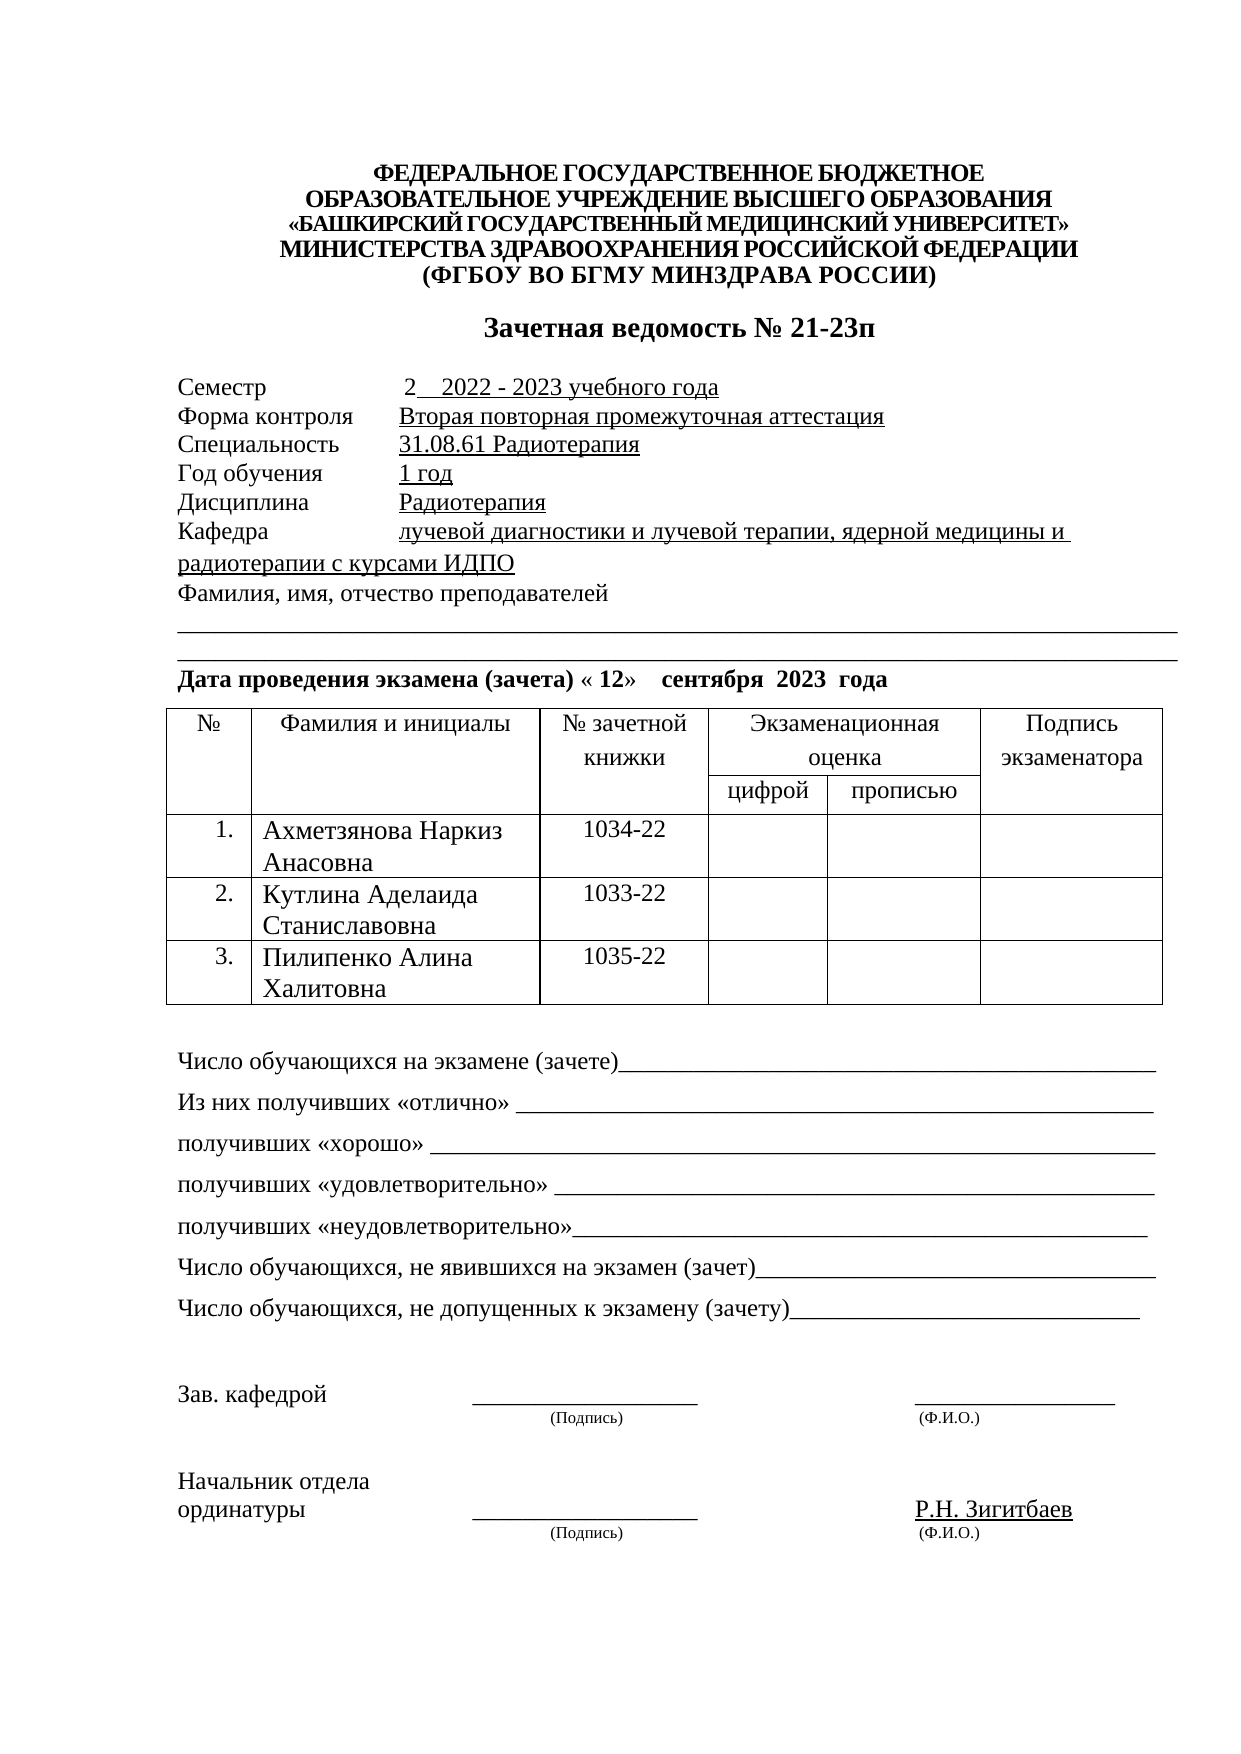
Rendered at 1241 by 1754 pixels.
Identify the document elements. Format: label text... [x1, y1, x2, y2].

text (Подпись) (Ф.И.О.) [177, 1523, 1181, 1542]
text Число обучающихся, не явившихся на экзамен (зачет)________________________________ [177, 1252, 1181, 1281]
table_cell [828, 878, 980, 940]
table_cell [167, 815, 251, 877]
text Дисциплина Радиотерапия [177, 487, 1181, 516]
table_header Экзаменационная оценка [709, 709, 980, 774]
table_cell [828, 941, 980, 1003]
text ординатуры __________________ Р.Н. Зигитбаев [177, 1494, 1181, 1523]
text получивших «удовлетворительно» ________________________________________________ [177, 1169, 1181, 1198]
text Начальник отдела [177, 1466, 1181, 1494]
table_cell Ахметзянова Наркиз Анасовна [252, 815, 539, 877]
text (ФГБОУ ВО БГМУ МИНЗДРАВА РОССИИ) [177, 262, 1181, 288]
table_cell Пилипенко Алина Халитовна [252, 941, 539, 1003]
text Специальность 31.08.61 Радиотерапия [177, 429, 1181, 458]
text Год обучения 1 год [177, 458, 1181, 487]
text Дата проведения экзамена (зачета) « 12» сентября 2023 года [177, 664, 1181, 693]
table_cell [709, 941, 827, 1003]
table_cell 1033-22 [541, 878, 708, 940]
subtitle ОБРАЗОВАТЕЛЬНОЕ УЧРЕЖДЕНИЕ ВЫСШЕГО ОБРАЗОВАНИЯ [177, 187, 1181, 213]
table_header Подпись экзаменатора [981, 709, 1162, 813]
text Кафедра лучевой диагностики и лучевой терапии, ядерной медицины и радиотерапии с курсами ИДПО [177, 516, 1181, 578]
table_cell [709, 815, 827, 877]
table_cell [167, 941, 251, 1003]
table_cell [981, 878, 1162, 940]
table_cell цифрой [709, 776, 827, 813]
text Семестр 2 2022 - 2023 учебного года [177, 372, 1181, 401]
subtitle МИНИСТЕРСТВА ЗДРАВООХРАНЕНИЯ РОССИЙСКОЙ ФЕДЕРАЦИИ [177, 237, 1181, 262]
table_cell [828, 815, 980, 877]
table_cell [981, 941, 1162, 1003]
table_cell [167, 878, 251, 940]
subtitle «БАШКИРСКИЙ ГОСУДАРСТВЕННЫЙ МЕДИЦИНСКИЙ УНИВЕРСИТЕТ» [177, 213, 1181, 237]
text (Подпись) (Ф.И.О.) [177, 1408, 1181, 1427]
table_cell [981, 815, 1162, 877]
text Фамилия, имя, отчество преподавателей ________________________________________________________________________________________________________________________________________________________________ [177, 578, 1181, 664]
table_cell 1034-22 [541, 815, 708, 877]
text Зав. кафедрой __________________ ________________ [177, 1379, 1181, 1408]
text Из них получивших «отлично» ___________________________________________________ [177, 1087, 1181, 1116]
table_cell 1035-22 [541, 941, 708, 1003]
table_header Фамилия и инициалы [252, 709, 539, 813]
table_cell [709, 878, 827, 940]
text получивших «неудовлетворительно»______________________________________________ [177, 1211, 1181, 1239]
text получивших «хорошо» __________________________________________________________ [177, 1128, 1181, 1157]
text Число обучающихся, не допущенных к экзамену (зачету)____________________________ [177, 1293, 1181, 1322]
table_header № [167, 709, 251, 813]
text Форма контроля Вторая повторная промежуточная аттестация [177, 401, 1181, 429]
text Зачетная ведомость № 21-23п [177, 310, 1181, 343]
table_cell прописью [828, 776, 980, 813]
text Число обучающихся на экзамене (зачете)___________________________________________ [177, 1046, 1181, 1074]
table_header № зачетной книжки [541, 709, 708, 813]
table_cell Кутлина Аделаида Станиславовна [252, 878, 539, 940]
subtitle ФЕДЕРАЛЬНОЕ ГОСУДАРСТВЕННОЕ БЮДЖЕТНОЕ [177, 161, 1181, 187]
